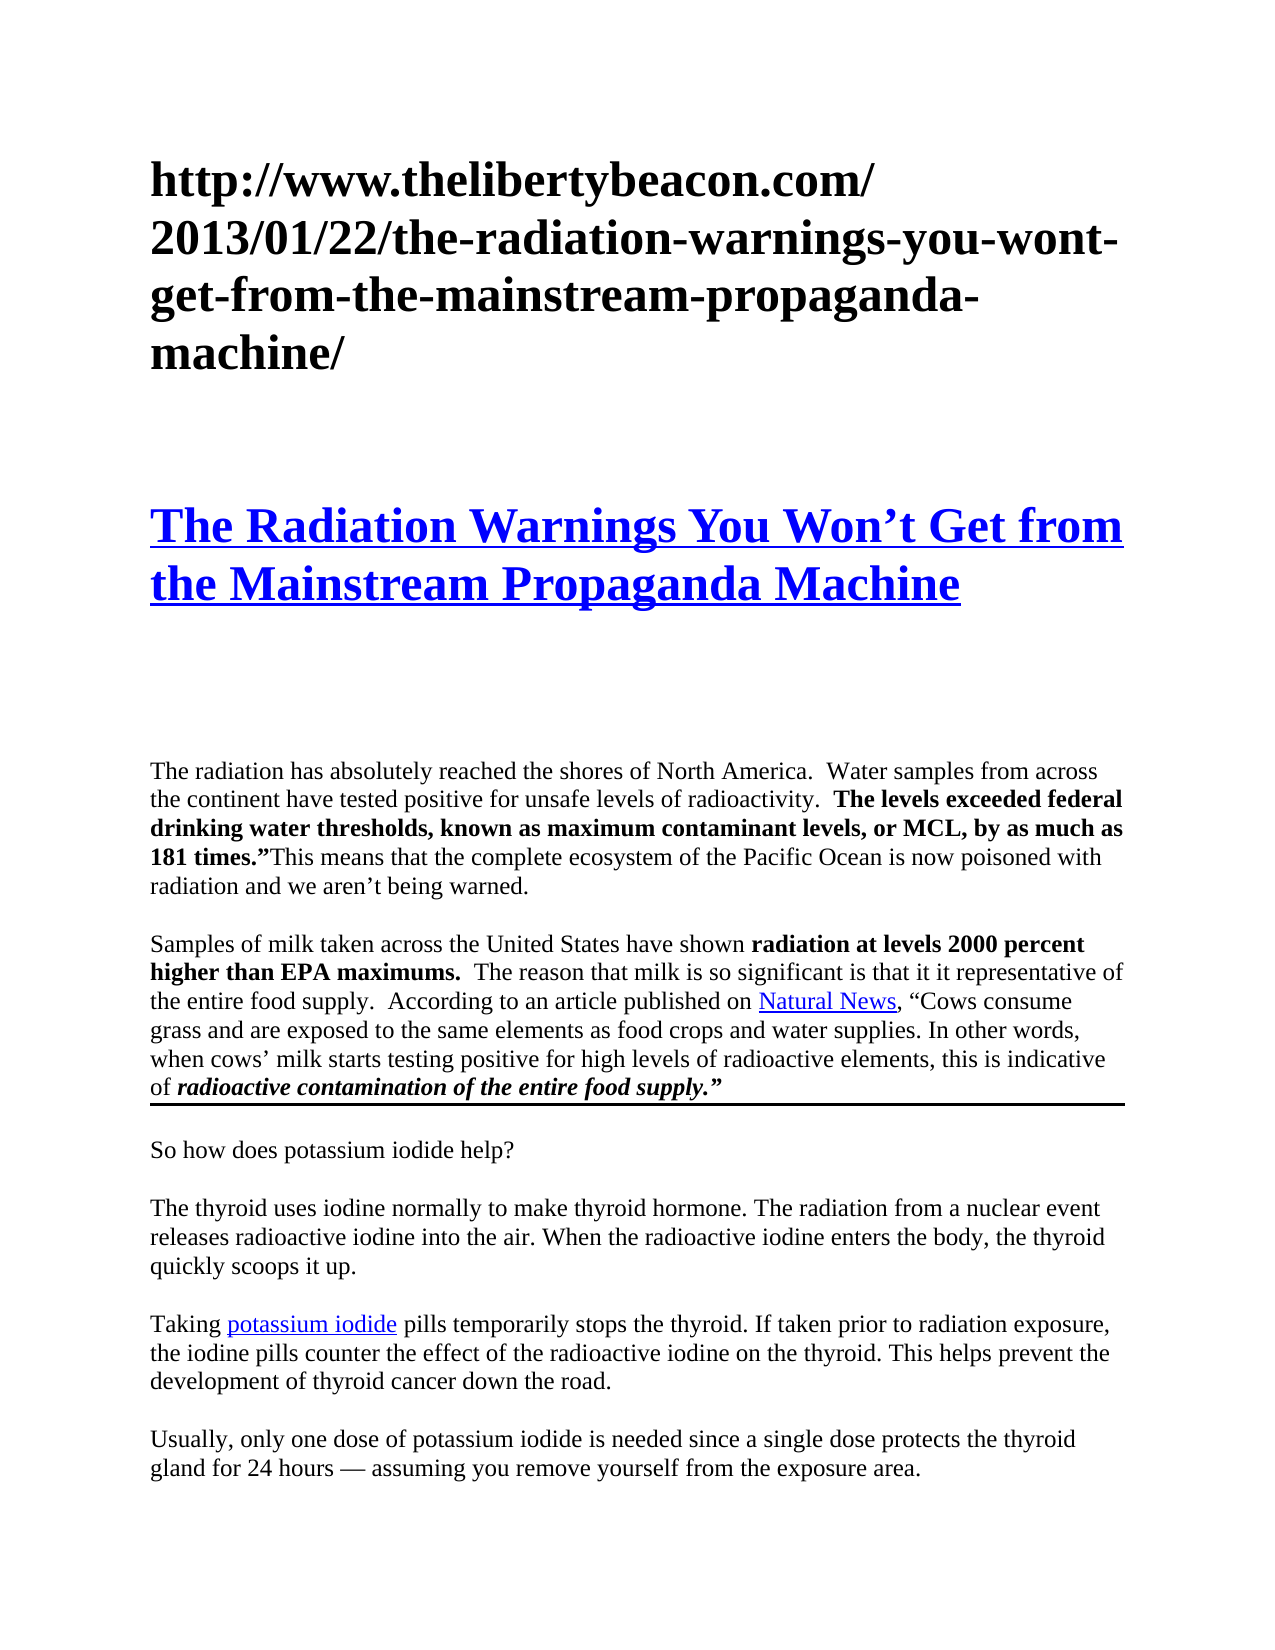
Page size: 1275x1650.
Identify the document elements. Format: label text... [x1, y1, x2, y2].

text The thyroid uses iodine normally to make thyroid hormone. The radiation from a nuclear event releases radioactive iodine into the air. When the radioactive iodine enters the body, the thyroid quickly scoops it up. [150, 1193, 1125, 1280]
text The radiation has absolutely reached the shores of North America. Water samples from across the continent have tested positive for unsafe levels of radioactivity. The levels exceeded federal drinking water thresholds, known as maximum contaminant levels, or MCL, by as much as 181 times.”This means that the complete ecosystem of the Pacific Ocean is now poisoned with radiation and we aren’t being warned. [150, 756, 1125, 899]
text Taking potassium iodide pills temporarily stops the thyroid. If taken prior to radiation exposure, the iodine pills counter the effect of the radioactive iodine on the thyroid. This helps prevent the development of thyroid cancer down the road. [150, 1309, 1125, 1395]
text So how does potassium iodide help? [150, 1136, 1125, 1164]
text Samples of milk taken across the United States have shown radiation at levels 2000 percent higher than EPA maximums. The reason that milk is so significant is that it it representative of the entire food supply. According to an article published on Natural News, “Cows consume grass and are exposed to the same elements as food crops and water supplies. In other words, when cows’ milk starts testing positive for high levels of radioactive elements, this is indicative of radioactive contamination of the entire food supply.” [150, 929, 1125, 1103]
text http://www.thelibertybeacon.com/2013/01/22/the-radiation-warnings-you-wont-get-from-the-mainstream-propaganda-machine/ [150, 150, 1125, 380]
text Usually, only one dose of potassium iodide is needed since a single dose protects the thyroid gland for 24 hours — assuming you remove yourself from the exposure area. [150, 1424, 1125, 1482]
text The Radiation Warnings You Won’t Get from the Mainstream Propaganda Machine [150, 496, 1125, 611]
